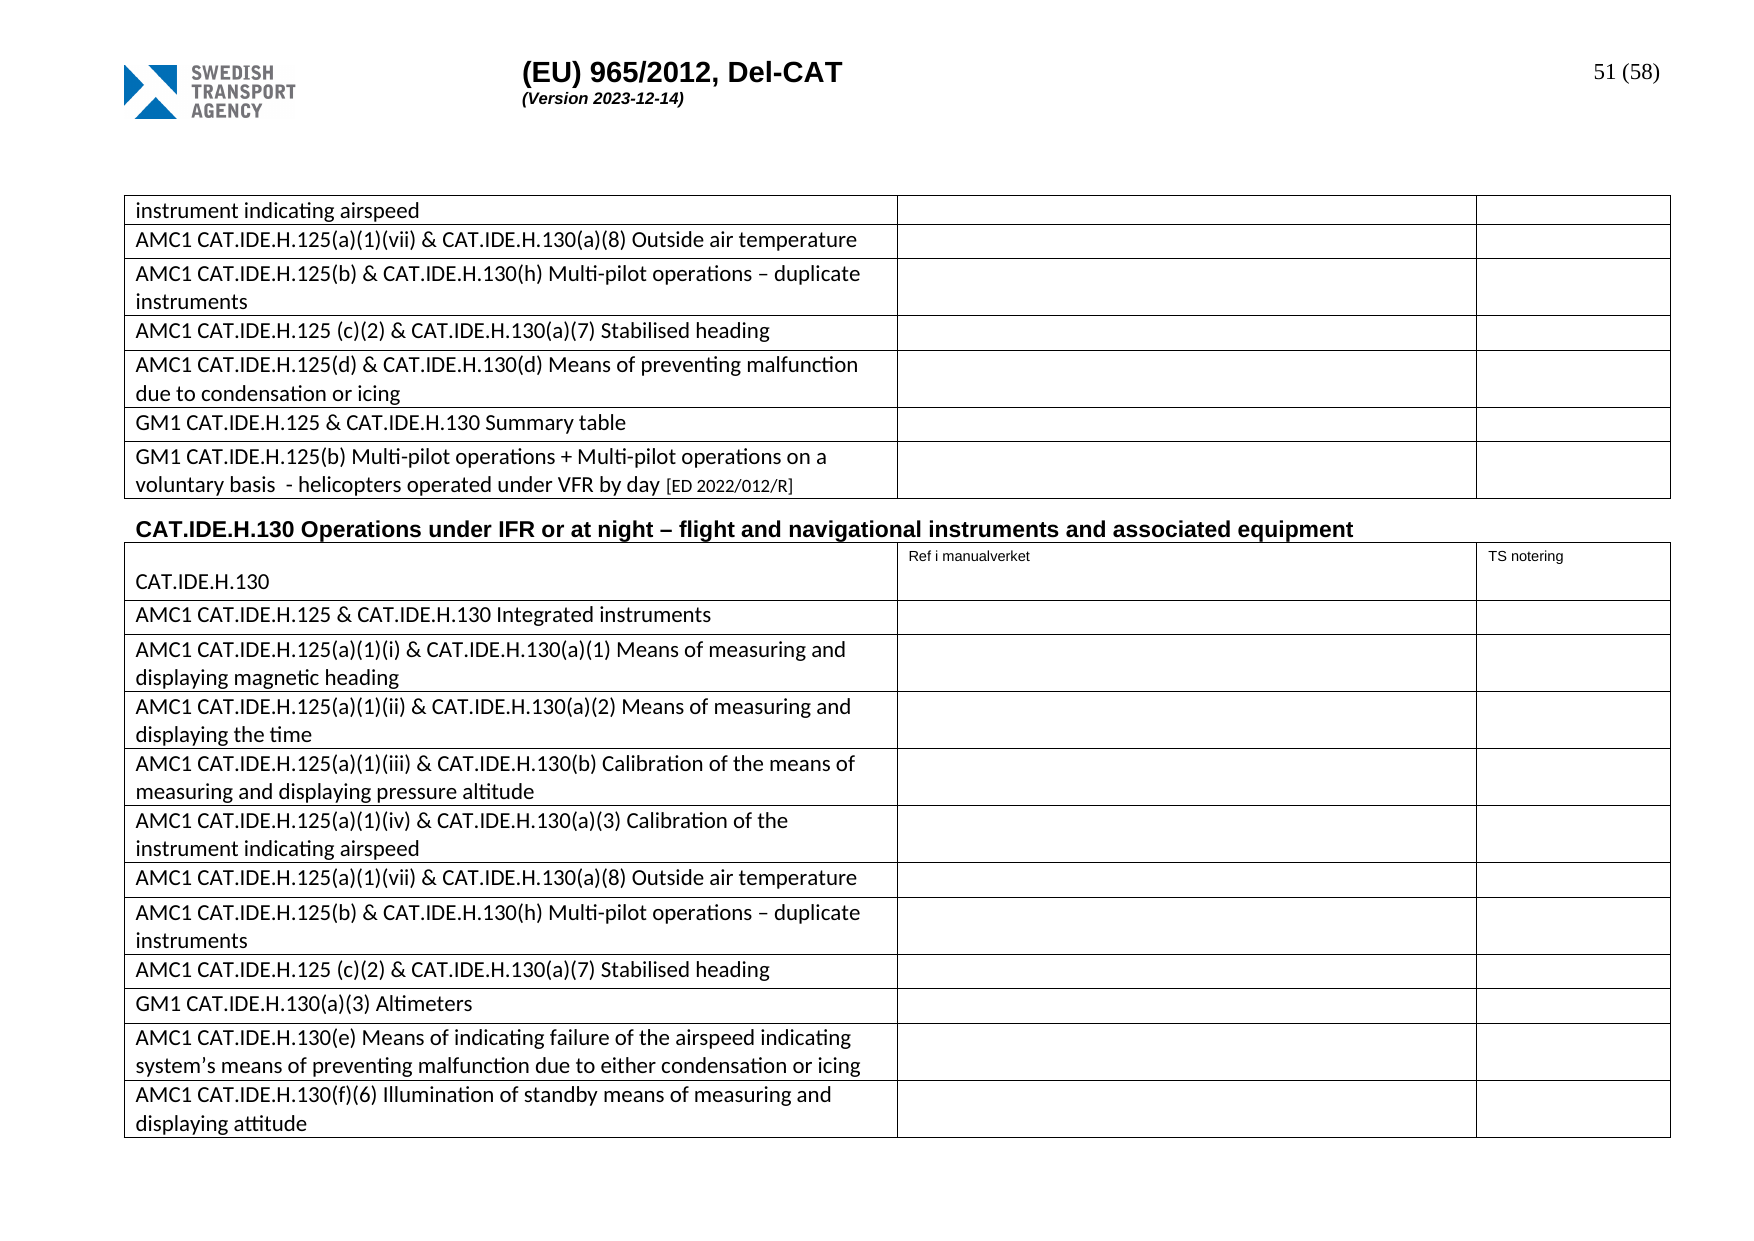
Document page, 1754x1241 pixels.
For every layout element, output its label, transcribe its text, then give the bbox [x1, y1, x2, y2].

table_cell AMC1 CAT.IDE.H.125(a)(1)(i) & CAT.IDE.H.130(a)(1) Means of measuring and displaying magnetic heading [125, 635, 897, 691]
table_cell TS notering [1477, 543, 1670, 566]
table_cell AMC1 CAT.IDE.H.125 (c)(2) & CAT.IDE.H.130(a)(7) Stabilised heading [125, 316, 897, 349]
table_cell AMC1 CAT.IDE.H.125(a)(1)(iii) & CAT.IDE.H.130(b) Calibration of the means of measuring and displaying pressure altitude [125, 749, 897, 805]
table_cell AMC1 CAT.IDE.H.130(e) Means of indicating failure of the airspeed indicating system’s means of preventing malfunction due to either condensation or icing [125, 1024, 897, 1079]
table_cell GM1 CAT.IDE.H.130(a)(3) Altimeters [125, 989, 897, 1022]
table_cell AMC1 CAT.IDE.H.125(d) & CAT.IDE.H.130(d) Means of preventing malfunction due to condensation or icing [125, 351, 897, 407]
table_cell AMC1 CAT.IDE.H.125(b) & CAT.IDE.H.130(h) Multi-pilot operations – duplicate instruments [125, 259, 897, 315]
table_cell [898, 955, 1476, 988]
table_cell [898, 863, 1476, 897]
table_cell Ref i manualverket [898, 543, 1476, 566]
picture [124, 65, 296, 119]
table_cell [898, 635, 1476, 691]
table_cell [1477, 898, 1670, 954]
table_cell [1477, 635, 1670, 691]
table_cell [1477, 601, 1670, 634]
table_cell AMC1 CAT.IDE.H.125(a)(1)(vii) & CAT.IDE.H.130(a)(8) Outside air temperature [125, 225, 897, 258]
table_cell [898, 442, 1476, 498]
table_cell [898, 692, 1476, 748]
table_cell [898, 898, 1476, 954]
table_cell AMC1 CAT.IDE.H.125(a)(1)(iv) & CAT.IDE.H.130(a)(3) Calibration of the instrument indicating airspeed [125, 806, 897, 862]
table_cell [1477, 442, 1670, 498]
table_cell [1477, 692, 1670, 748]
table_cell CAT.IDE.H.130 Operations under IFR or at night – flight and navigational instruments and associated equipment [124, 499, 1670, 542]
table_cell AMC1 CAT.IDE.H.125(a)(1)(iv) & CAT.IDE.H.130(a)(3) Calibration of the instrument indicating airspeed [125, 196, 897, 224]
table_cell AMC1 CAT.IDE.H.125(b) & CAT.IDE.H.130(h) Multi-pilot operations – duplicate instruments [125, 898, 897, 954]
table_cell [1477, 806, 1670, 862]
table_cell [898, 806, 1476, 862]
table_cell [1477, 863, 1670, 897]
table_cell AMC1 CAT.IDE.H.125(a)(1)(ii) & CAT.IDE.H.130(a)(2) Means of measuring and displaying the time [125, 692, 897, 748]
table_cell [1477, 749, 1670, 805]
table_cell AMC1 CAT.IDE.H.125 (c)(2) & CAT.IDE.H.130(a)(7) Stabilised heading [125, 955, 897, 988]
table_cell CAT.IDE.H.130 [125, 566, 897, 599]
table_cell GM1 CAT.IDE.H.125 & CAT.IDE.H.130 Summary table [125, 408, 897, 441]
table_cell [898, 749, 1476, 805]
table_cell [1477, 955, 1670, 988]
table_cell AMC1 CAT.IDE.H.130(f)(6) Illumination of standby means of measuring and displaying attitude [125, 1081, 897, 1137]
table_cell AMC1 CAT.IDE.H.125(a)(1)(vii) & CAT.IDE.H.130(a)(8) Outside air temperature [125, 863, 897, 897]
table_cell [125, 543, 897, 566]
table_cell AMC1 CAT.IDE.H.125 & CAT.IDE.H.130 Integrated instruments [125, 601, 897, 634]
table_cell GM1 CAT.IDE.H.125(b) Multi-pilot operations + Multi-pilot operations on a voluntary basis - helicopters operated under VFR by day [ED 2022/012/R] [125, 442, 897, 498]
table_cell [898, 601, 1476, 634]
